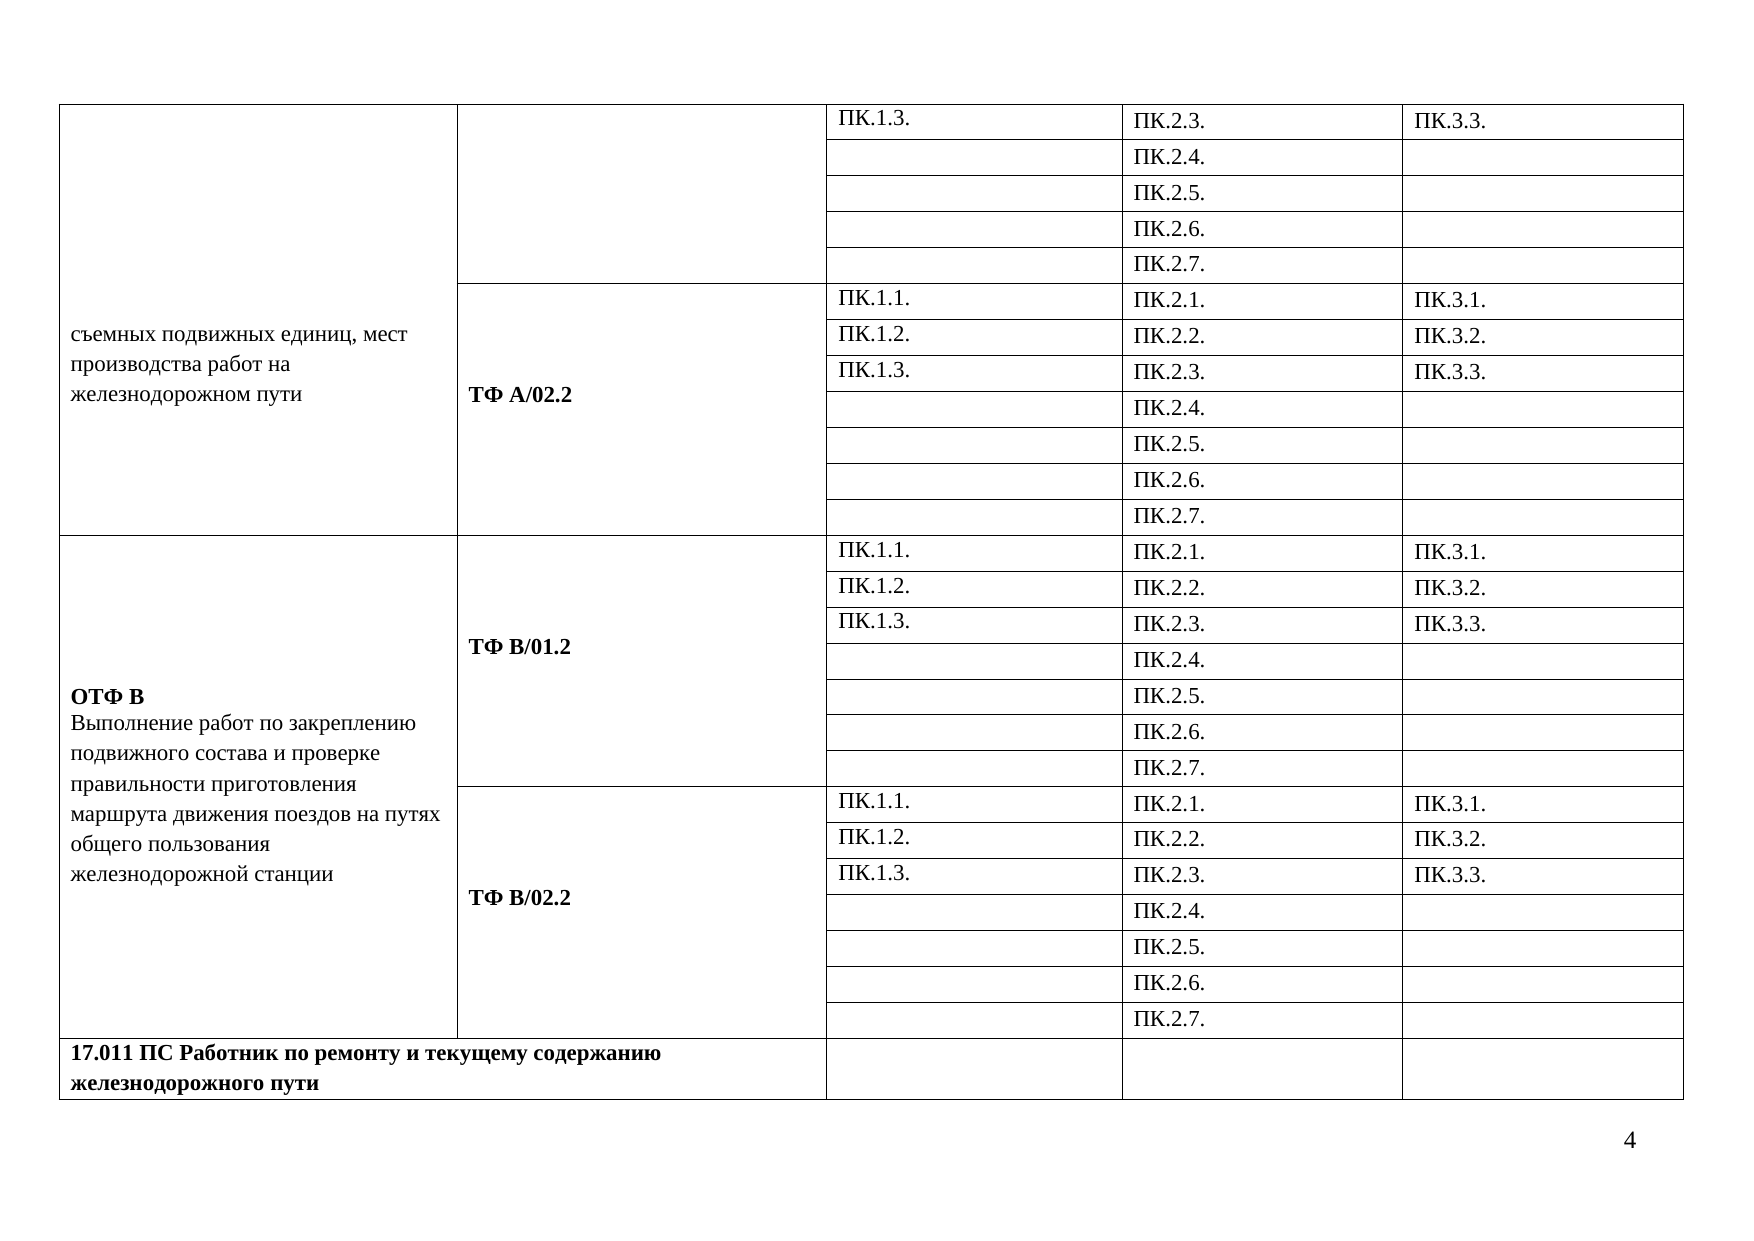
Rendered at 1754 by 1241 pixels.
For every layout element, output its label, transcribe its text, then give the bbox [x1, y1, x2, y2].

table_cell ПК.2.4. [1123, 140, 1402, 175]
table_cell ПК.3.3. [1403, 608, 1683, 642]
table_cell ПК.2.4. [1123, 392, 1402, 427]
table_cell [827, 751, 1122, 786]
table_cell ПК.1.2. [827, 320, 1122, 355]
table_cell [1403, 967, 1683, 1002]
table_cell [827, 644, 1122, 678]
table_cell [1403, 500, 1683, 535]
table_cell ТФ В/01.2 [458, 536, 826, 786]
table_cell ПК.2.4. [1123, 895, 1402, 930]
table_cell ПК.3.2. [1403, 823, 1683, 858]
table_cell [1403, 751, 1683, 786]
table_cell [827, 1039, 1122, 1099]
table_cell ПК.2.1. [1123, 787, 1402, 822]
table_cell [1403, 428, 1683, 463]
table_cell [827, 931, 1122, 966]
table_cell ПК.2.5. [1123, 680, 1402, 714]
table_cell [827, 248, 1122, 283]
table_cell ПК.3.1. [1403, 787, 1683, 822]
table_cell ПК.2.3. [1123, 608, 1402, 642]
table_cell [827, 140, 1122, 175]
table_cell ПК.1.1. [827, 284, 1122, 319]
table_cell ПК.2.1. [1123, 284, 1402, 319]
table_cell ПК.2.1. [1123, 536, 1402, 571]
table_cell [827, 500, 1122, 535]
table_cell [827, 428, 1122, 463]
table_cell [827, 392, 1122, 427]
table_cell ПК.2.6. [1123, 967, 1402, 1002]
table_cell [1403, 392, 1683, 427]
table_cell [1123, 1039, 1402, 1099]
table_cell [1403, 248, 1683, 283]
table_cell ПК.1.3. [827, 356, 1122, 391]
table_cell [1403, 931, 1683, 966]
table_cell ПК.2.6. [1123, 464, 1402, 499]
table_cell ТФ В/02.2 [458, 787, 826, 1038]
table_cell [827, 895, 1122, 930]
table_cell ПК.2.5. [1123, 176, 1402, 211]
table_cell [1403, 895, 1683, 930]
table_cell [1403, 715, 1683, 750]
table_cell ПК.2.7. [1123, 751, 1402, 786]
table_cell ПК.2.7. [1123, 248, 1402, 283]
table_cell [1403, 464, 1683, 499]
table_cell [827, 464, 1122, 499]
table_cell ПК.2.3. [1123, 356, 1402, 391]
table_cell [1403, 212, 1683, 247]
table_cell ПК.3.2. [1403, 320, 1683, 355]
table_cell [1403, 176, 1683, 211]
table_cell ПК.3.1. [1403, 284, 1683, 319]
table_cell ПК.2.6. [1123, 212, 1402, 247]
table_cell ПК.2.5. [1123, 931, 1402, 966]
table_cell ОТФ В Выполнение работ по закреплению подвижного состава и проверке правильности приготовления маршрута движения поездов на путях общего пользования железнодорожной станции [60, 536, 457, 1038]
table_cell [1403, 680, 1683, 714]
table_cell ПК.2.2. [1123, 823, 1402, 858]
table_cell ПК.2.3. [1123, 105, 1402, 139]
table_cell ПК.1.2. [827, 572, 1122, 607]
table_cell ПК.2.4. [1123, 644, 1402, 678]
table_cell ПК.2.3. [1123, 859, 1402, 894]
table_cell [827, 967, 1122, 1002]
table_cell ТФ А/02.2 [458, 284, 826, 535]
table_cell [827, 1003, 1122, 1038]
table_cell ПК.3.2. [1403, 572, 1683, 607]
table_cell ПК.2.7. [1123, 500, 1402, 535]
table_cell ПК.2.6. [1123, 715, 1402, 750]
table_cell 17.011 ПС Работник по ремонту и текущему содержанию железнодорожного пути [60, 1039, 826, 1099]
table_cell ПК.1.3. [827, 859, 1122, 894]
table_cell [1403, 1003, 1683, 1038]
table_cell ПК.2.5. [1123, 428, 1402, 463]
table_cell ПК.2.7. [1123, 1003, 1402, 1038]
table_cell [827, 212, 1122, 247]
table_cell [827, 715, 1122, 750]
table_cell [1403, 140, 1683, 175]
table_cell ПК.1.3. [827, 105, 1122, 139]
table_cell ПК.3.3. [1403, 859, 1683, 894]
table_cell ПК.2.2. [1123, 320, 1402, 355]
table_cell ПК.1.1. [827, 536, 1122, 571]
table_cell ПК.1.2. [827, 823, 1122, 858]
table_cell [827, 176, 1122, 211]
table_cell [1403, 644, 1683, 678]
table_cell [1403, 1039, 1683, 1099]
table_cell ПК.3.3. [1403, 105, 1683, 139]
table_cell ПК.3.1. [1403, 536, 1683, 571]
table_cell ПК.3.3. [1403, 356, 1683, 391]
table_cell ПК.1.3. [827, 608, 1122, 642]
table_cell ПК.2.2. [1123, 572, 1402, 607]
table_cell ПК.1.1. [827, 787, 1122, 822]
table_cell [827, 680, 1122, 714]
